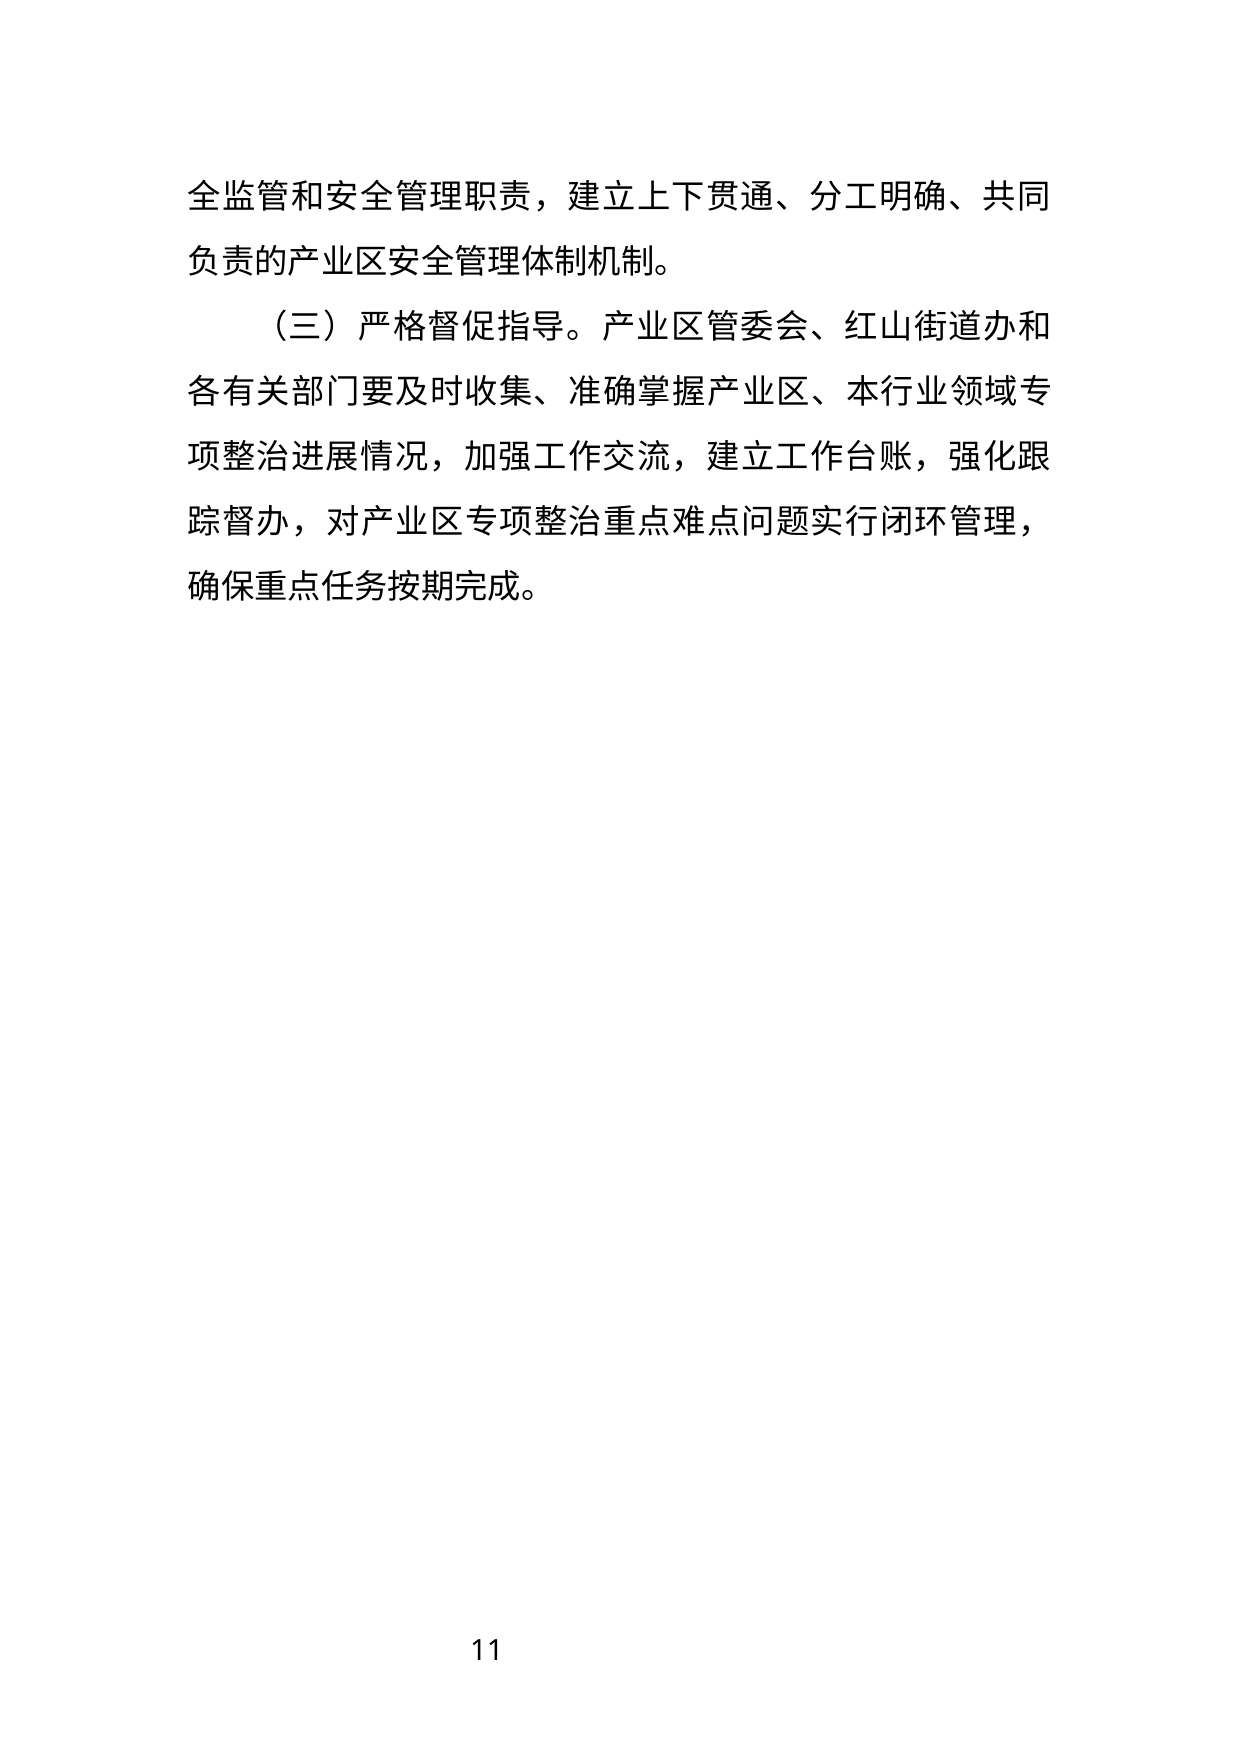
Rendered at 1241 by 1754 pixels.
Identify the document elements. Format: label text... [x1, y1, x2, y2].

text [187, 162, 1053, 292]
text （三）严格督促指导。产业区管委会、红山街道办和各有关部门要及时收集、准确掌握产业区、本行业领域专项整治进展情况，加强工作交流，建立工作台账，强化跟踪督办，对产业区专项整治重点难点问题实行闭环管理，确保重点任务按期完成。 [187, 292, 1053, 617]
